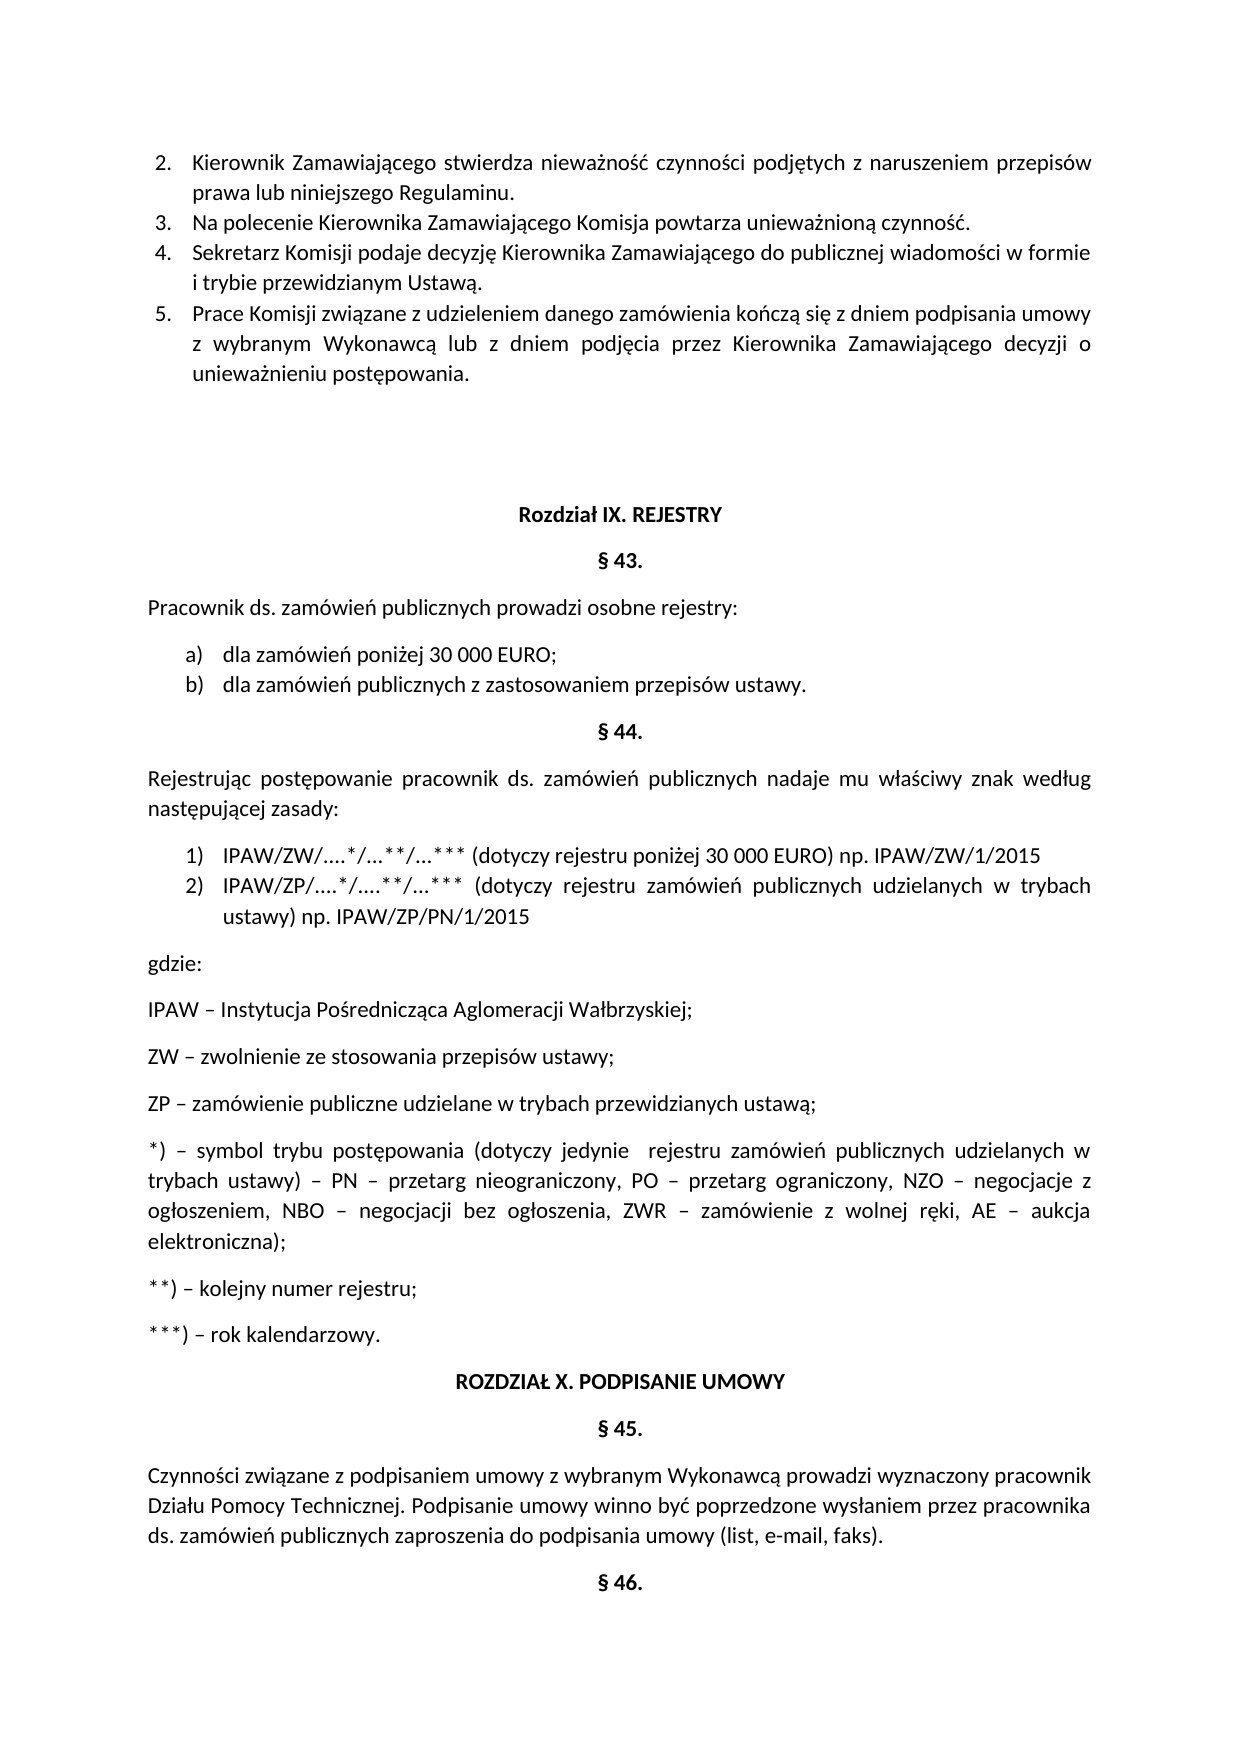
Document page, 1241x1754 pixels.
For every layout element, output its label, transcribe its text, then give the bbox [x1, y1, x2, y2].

list Prace Komisji związane z udzieleniem danego zamówienia kończą się z dniem podpisania umowy z wybranym Wykonawcą lub z dniem podjęcia przez Kierownika Zamawiającego decyzji o unieważnieniu postępowania. [154, 299, 1093, 387]
list Sekretarz Komisji podaje decyzję Kierownika Zamawiającego do publicznej wiadomości w formie i trybie przewidzianym Ustawą. [154, 238, 1093, 296]
text Rejestrując postępowanie pracownik ds. zamówień publicznych nadaje mu właściwy znak według następującej zasady: [148, 764, 1093, 822]
text ZW – zwolnienie ze stosowania przepisów ustawy; [148, 1042, 1093, 1070]
text ZP – zamówienie publiczne udzielane w trybach przewidzianych ustawą; [148, 1089, 1093, 1117]
text § 43. [148, 547, 1093, 574]
list IPAW/ZW/....*/...**/...*** (dotyczy rejestru poniżej 30 000 EURO) np. IPAW/ZW/1/2015 [185, 841, 1093, 869]
text Czynności związane z podpisaniem umowy z wybranym Wykonawcą prowadzi wyznaczony pracownik Działu Pomocy Technicznej. Podpisanie umowy winno być poprzedzone wysłaniem przez pracownika ds. zamówień publicznych zaproszenia do podpisania umowy (list, e-mail, faks). [148, 1461, 1093, 1549]
text ***) – rok kalendarzowy. [148, 1321, 1093, 1348]
text *) – symbol trybu postępowania (dotyczy jedynie rejestru zamówień publicznych udzielanych w trybach ustawy) – PN – przetarg nieograniczony, PO – przetarg ograniczony, NZO – negocjacje z ogłoszeniem, NBO – negocjacji bez ogłoszenia, ZWR – zamówienie z wolnej ręki, AE – aukcja elektroniczna); [148, 1136, 1093, 1255]
list Kierownik Zamawiającego stwierdza nieważność czynności podjętych z naruszeniem przepisów prawa lub niniejszego Regulaminu. [154, 148, 1093, 206]
text gdzie: [148, 949, 1093, 977]
text IPAW – Instytucja Pośrednicząca Aglomeracji Wałbrzyskiej; [148, 996, 1093, 1023]
text § 46. [148, 1568, 1093, 1596]
text Pracownik ds. zamówień publicznych prowadzi osobne rejestry: [148, 593, 1093, 621]
text ROZDZIAŁ X. PODPISANIE UMOWY [148, 1367, 1093, 1395]
list Na polecenie Kierownika Zamawiającego Komisja powtarza unieważnioną czynność. [154, 208, 1093, 236]
text § 45. [148, 1414, 1093, 1442]
text Rozdział IX. REJESTRY [148, 500, 1093, 528]
text **) – kolejny numer rejestru; [148, 1274, 1093, 1302]
list dla zamówień publicznych z zastosowaniem przepisów ustawy. [185, 671, 1093, 698]
text § 44. [148, 717, 1093, 745]
list dla zamówień poniżej 30 000 EURO; [185, 640, 1093, 668]
list IPAW/ZP/....*/....**/...*** (dotyczy rejestru zamówień publicznych udzielanych w trybach ustawy) np. IPAW/ZP/PN/1/2015 [185, 872, 1093, 930]
